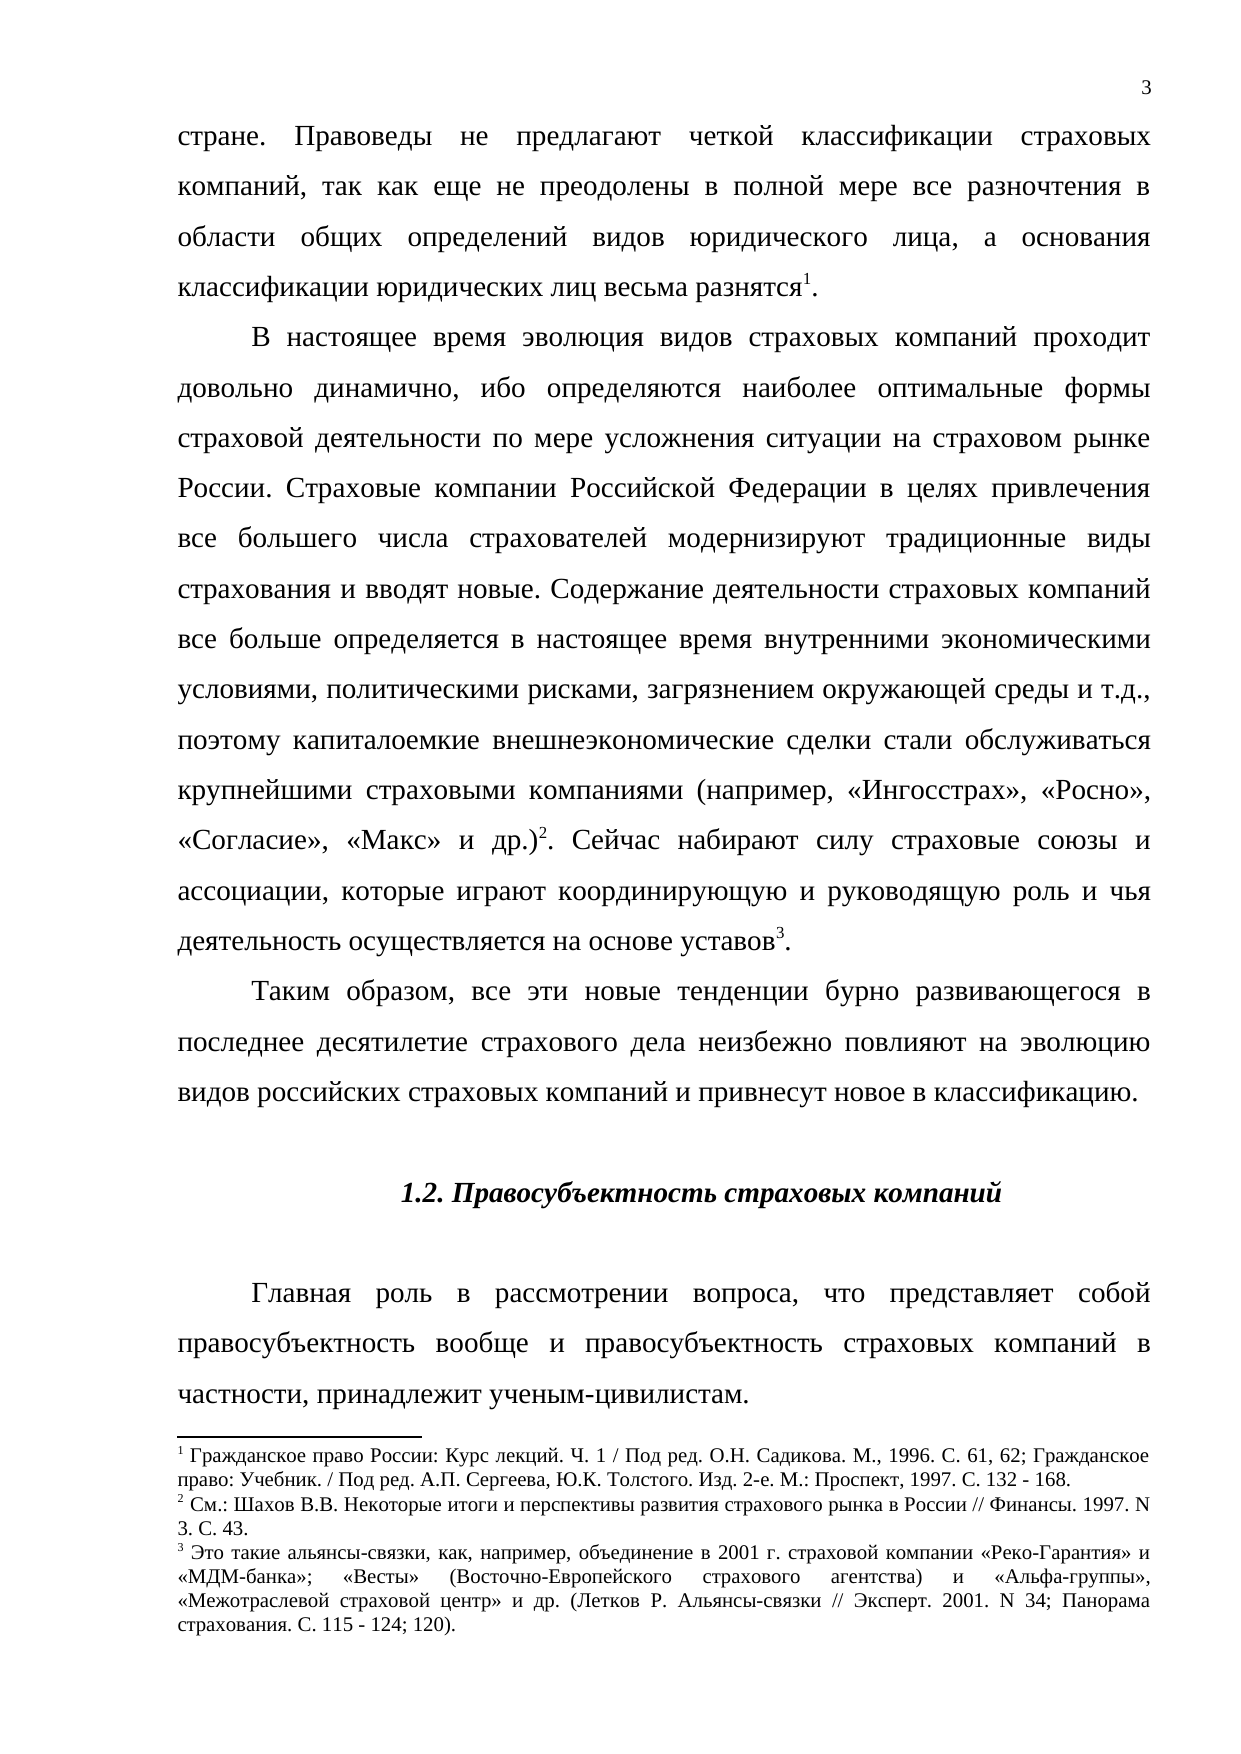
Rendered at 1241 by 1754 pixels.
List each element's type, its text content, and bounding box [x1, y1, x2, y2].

text Главная роль в рассмотрении вопроса, что представляет собой правосубъектность вообще и правосубъектность страховых компаний в частности, принадлежит ученым-цивилистам. [177, 1275, 1152, 1409]
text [177, 118, 1152, 303]
text В настоящее время эволюция видов страховых компаний проходит довольно динамично, ибо определяются наиболее оптимальные формы страховой деятельности по мере усложнения ситуации на страховом рынке России. Страховые компании Российской Федерации в целях привлечения все большего числа страхователей модернизируют традиционные виды страхования и вводят новые. Содержание деятельности страховых компаний все больше определяется в настоящее время внутренними экономическими условиями, политическими рисками, загрязнением окружающей среды и т.д., поэтому капиталоемкие внешнеэкономические сделки стали обслуживаться крупнейшими страховыми компаниями (например, «Ингосстрах», «Росно», «Согласие», «Макс» и др.). Сейчас набирают силу страховые союзы и ассоциации, которые играют координирующую и руководящую роль и чья деятельность осуществляется на основе уставов. [177, 319, 1152, 957]
text 1.2. Правосубъектность страховых компаний [177, 1175, 1152, 1208]
text Таким образом, все эти новые тенденции бурно развивающегося в последнее десятилетие страхового дела неизбежно повлияют на эволюцию видов российских страховых компаний и привнесут новое в классификацию. [177, 973, 1152, 1108]
